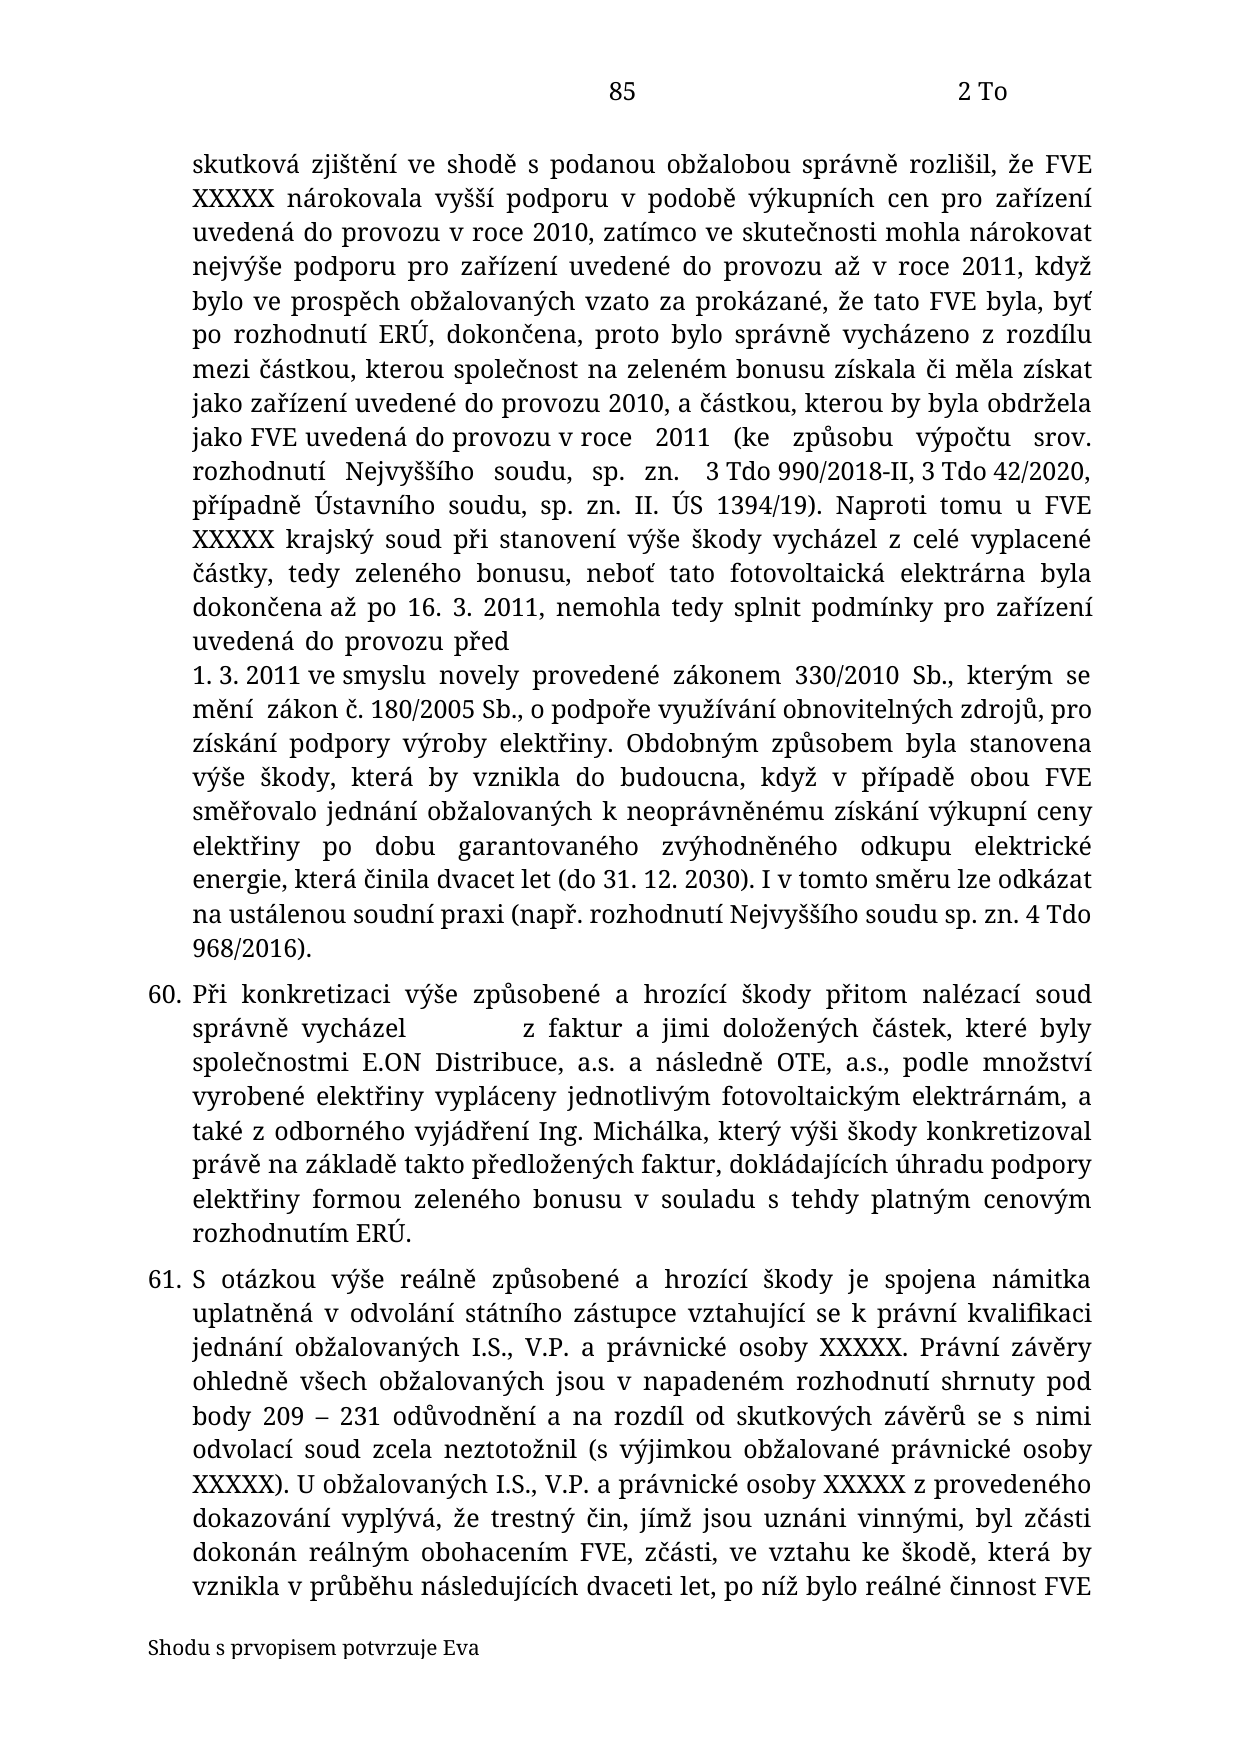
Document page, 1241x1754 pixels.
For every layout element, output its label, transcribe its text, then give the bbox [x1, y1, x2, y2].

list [148, 1262, 1093, 1602]
text skutková zjištění ve shodě s podanou obžalobou správně rozlišil, že FVE XXXXX nárokovala vyšší podporu v podobě výkupních cen pro zařízení uvedená do provozu v roce 2010, zatímco ve skutečnosti mohla nárokovat nejvýše podporu pro zařízení uvedené do provozu až v roce 2011, když bylo ve prospěch obžalovaných vzato za prokázané, že tato FVE byla, byť po rozhodnutí ERÚ, dokončena, proto bylo správně vycházeno z rozdílu mezi částkou, kterou společnost na zeleném bonusu získala či měla získat jako zařízení uvedené do provozu 2010, a částkou, kterou by byla obdržela jako FVE uvedená do provozu v roce 2011 (ke způsobu výpočtu srov. rozhodnutí Nejvyššího soudu, sp. zn. 3 Tdo 990/2018-II, 3 Tdo 42/2020, případně Ústavního soudu, sp. zn. II. ÚS 1394/19). Naproti tomu u FVE XXXXX krajský soud při stanovení výše škody vycházel z celé vyplacené částky, tedy zeleného bonusu, neboť tato fotovoltaická elektrárna byla dokončena až po 16. 3. 2011, nemohla tedy splnit podmínky pro zařízení uvedená do provozu před [192, 147, 1093, 658]
list Při konkretizaci výše způsobené a hrozící škody přitom nalézací soud správně vycházel z faktur a jimi doložených částek, které byly společnostmi E.ON Distribuce, a.s. a následně OTE, a.s., podle množství vyrobené elektřiny vypláceny jednotlivým fotovoltaickým elektrárnám, a také z odborného vyjádření Ing. Michálka, který výši škody konkretizoval právě na základě takto předložených faktur, dokládajících úhradu podpory elektřiny formou zeleného bonusu v souladu s tehdy platným cenovým rozhodnutím ERÚ. [148, 977, 1093, 1249]
text 1. 3. 2011 ve smyslu novely provedené zákonem 330/2010 Sb., kterým se mění zákon č. 180/2005 Sb., o podpoře využívání obnovitelných zdrojů, pro získání podpory výroby elektřiny. Obdobným způsobem byla stanovena výše škody, která by vznikla do budoucna, když v případě obou FVE směřovalo jednání obžalovaných k neoprávněnému získání výkupní ceny elektřiny po dobu garantovaného zvýhodněného odkupu elektrické energie, která činila dvacet let (do 31. 12. 2030). I v tomto směru lze odkázat na ustálenou soudní praxi (např. rozhodnutí Nejvyššího soudu sp. zn. 4 Tdo 968/2016). [192, 658, 1093, 964]
